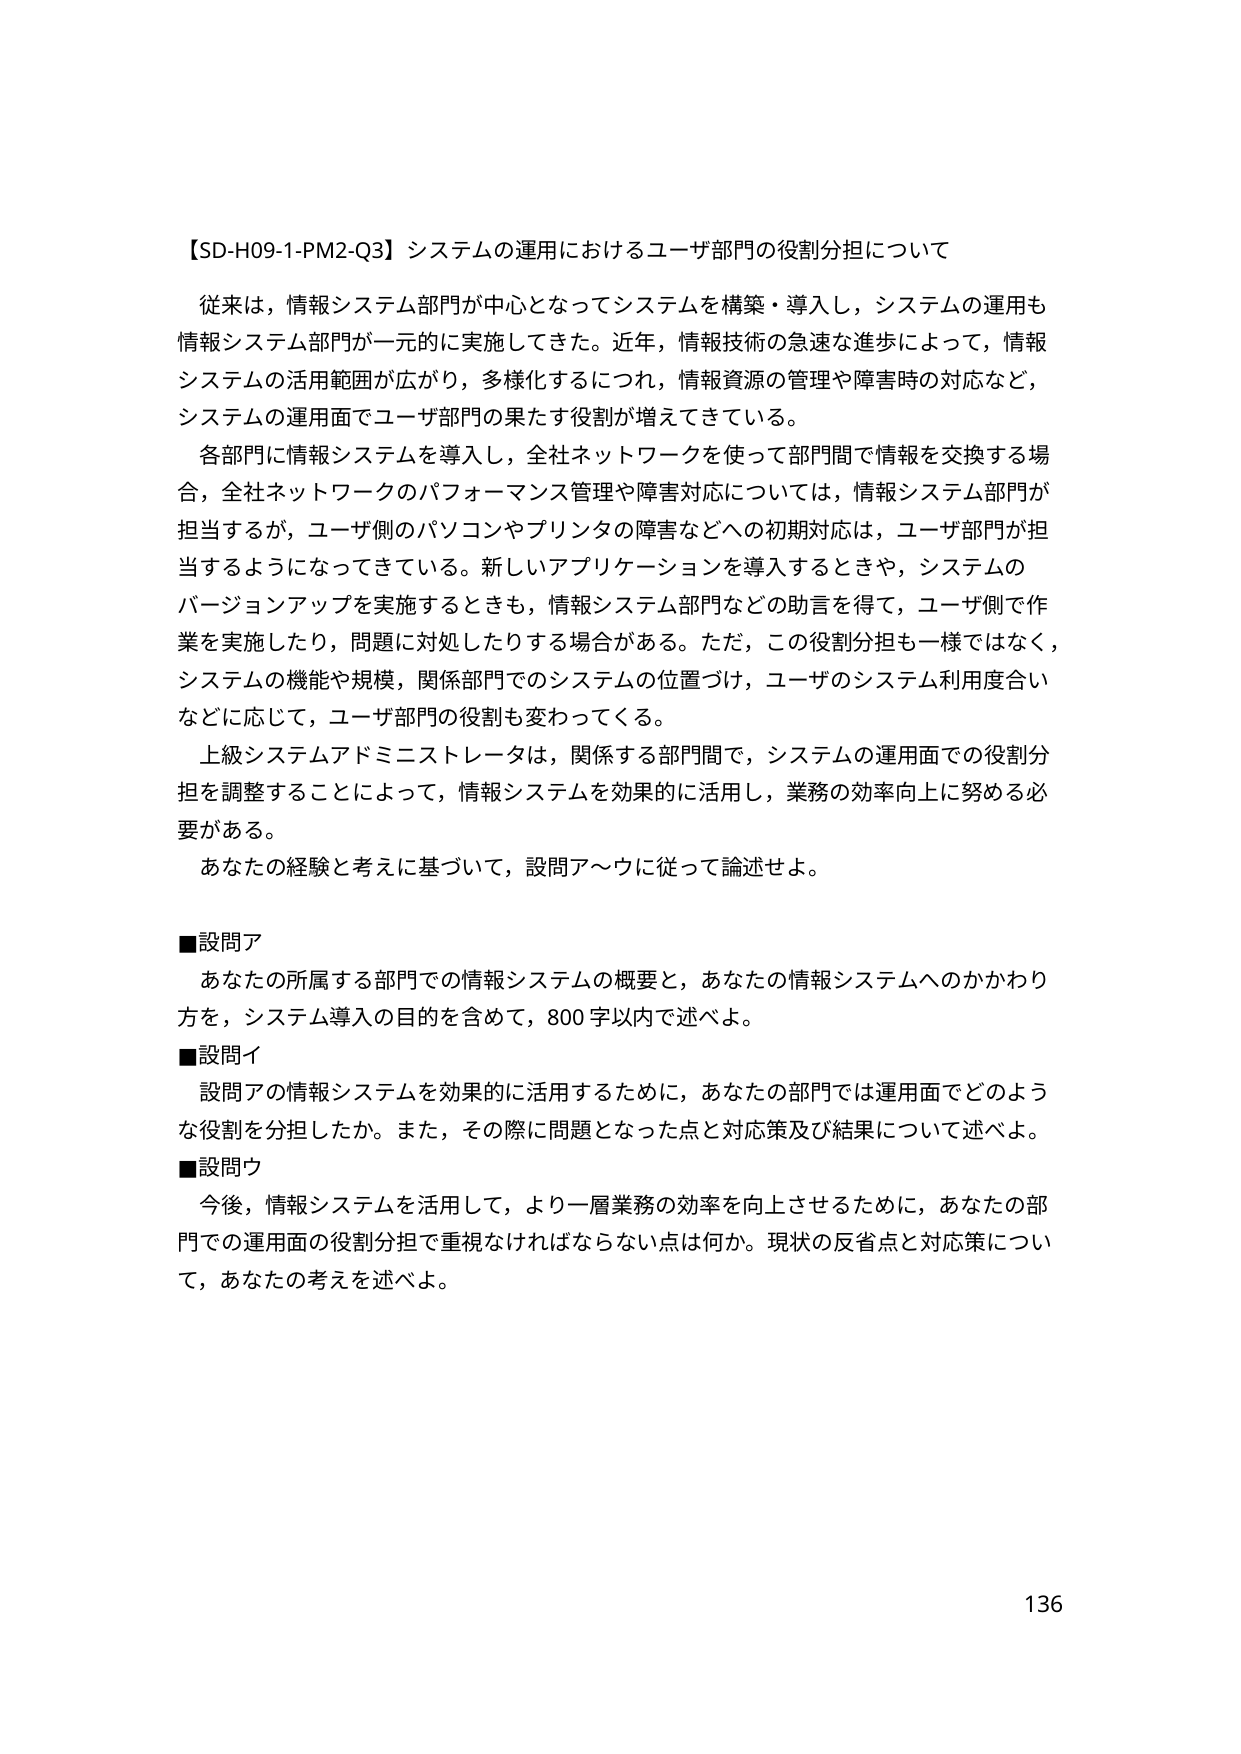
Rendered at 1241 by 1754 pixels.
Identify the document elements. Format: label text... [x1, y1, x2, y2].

text 今後，情報システムを活用して，より一層業務の効率を向上させるために，あなたの部門での運用面の役割分担で重視なければならない点は何か。現状の反省点と対応策について，あなたの考えを述べよ。 [177, 1185, 1063, 1297]
text ■設問ア [177, 922, 1063, 960]
text 各部門に情報システムを導入し，全社ネットワークを使って部門間で情報を交換する場合，全社ネットワークのパフォーマンス管理や障害対応については，情報システム部門が担当するが，ユーザ側のパソコンやプリンタの障害などへの初期対応は，ユーザ部門が担当するようになってきている。新しいアプリケーションを導入するときや，システムのバージョンアップを実施するときも，情報システム部門などの助言を得て，ユーザ側で作業を実施したり，問題に対処したりする場合がある。ただ，この役割分担も一様ではなく，システムの機能や規模，関係部門でのシステムの位置づけ，ユーザのシステム利用度合いなどに応じて，ユーザ部門の役割も変わってくる。 [177, 435, 1063, 735]
text 設問アの情報システムを効果的に活用するために，あなたの部門では運用面でどのような役割を分担したか。また，その際に問題となった点と対応策及び結果について述べよ。 [177, 1072, 1063, 1147]
text あなたの所属する部門での情報システムの概要と，あなたの情報システムへのかかわり方を，システム導入の目的を含めて，800字以内で述べよ。 [177, 960, 1063, 1035]
text 従来は，情報システム部門が中心となってシステムを構築・導入し，システムの運用も情報システム部門が一元的に実施してきた。近年，情報技術の急速な進歩によって，情報システムの活用範囲が広がり，多様化するにつれ，情報資源の管理や障害時の対応など，システムの運用面でユーザ部門の果たす役割が増えてきている。 [177, 285, 1063, 435]
text あなたの経験と考えに基づいて，設問ア～ウに従って論述せよ。 [177, 847, 1063, 885]
subtitle 【SD-H09-1-PM2-Q3】システムの運用におけるユーザ部門の役割分担について [177, 231, 1063, 268]
text ■設問イ [177, 1035, 1063, 1072]
text 上級システムアドミニストレータは，関係する部門間で，システムの運用面での役割分担を調整することによって，情報システムを効果的に活用し，業務の効率向上に努める必要がある。 [177, 735, 1063, 847]
text ■設問ウ [177, 1147, 1063, 1185]
